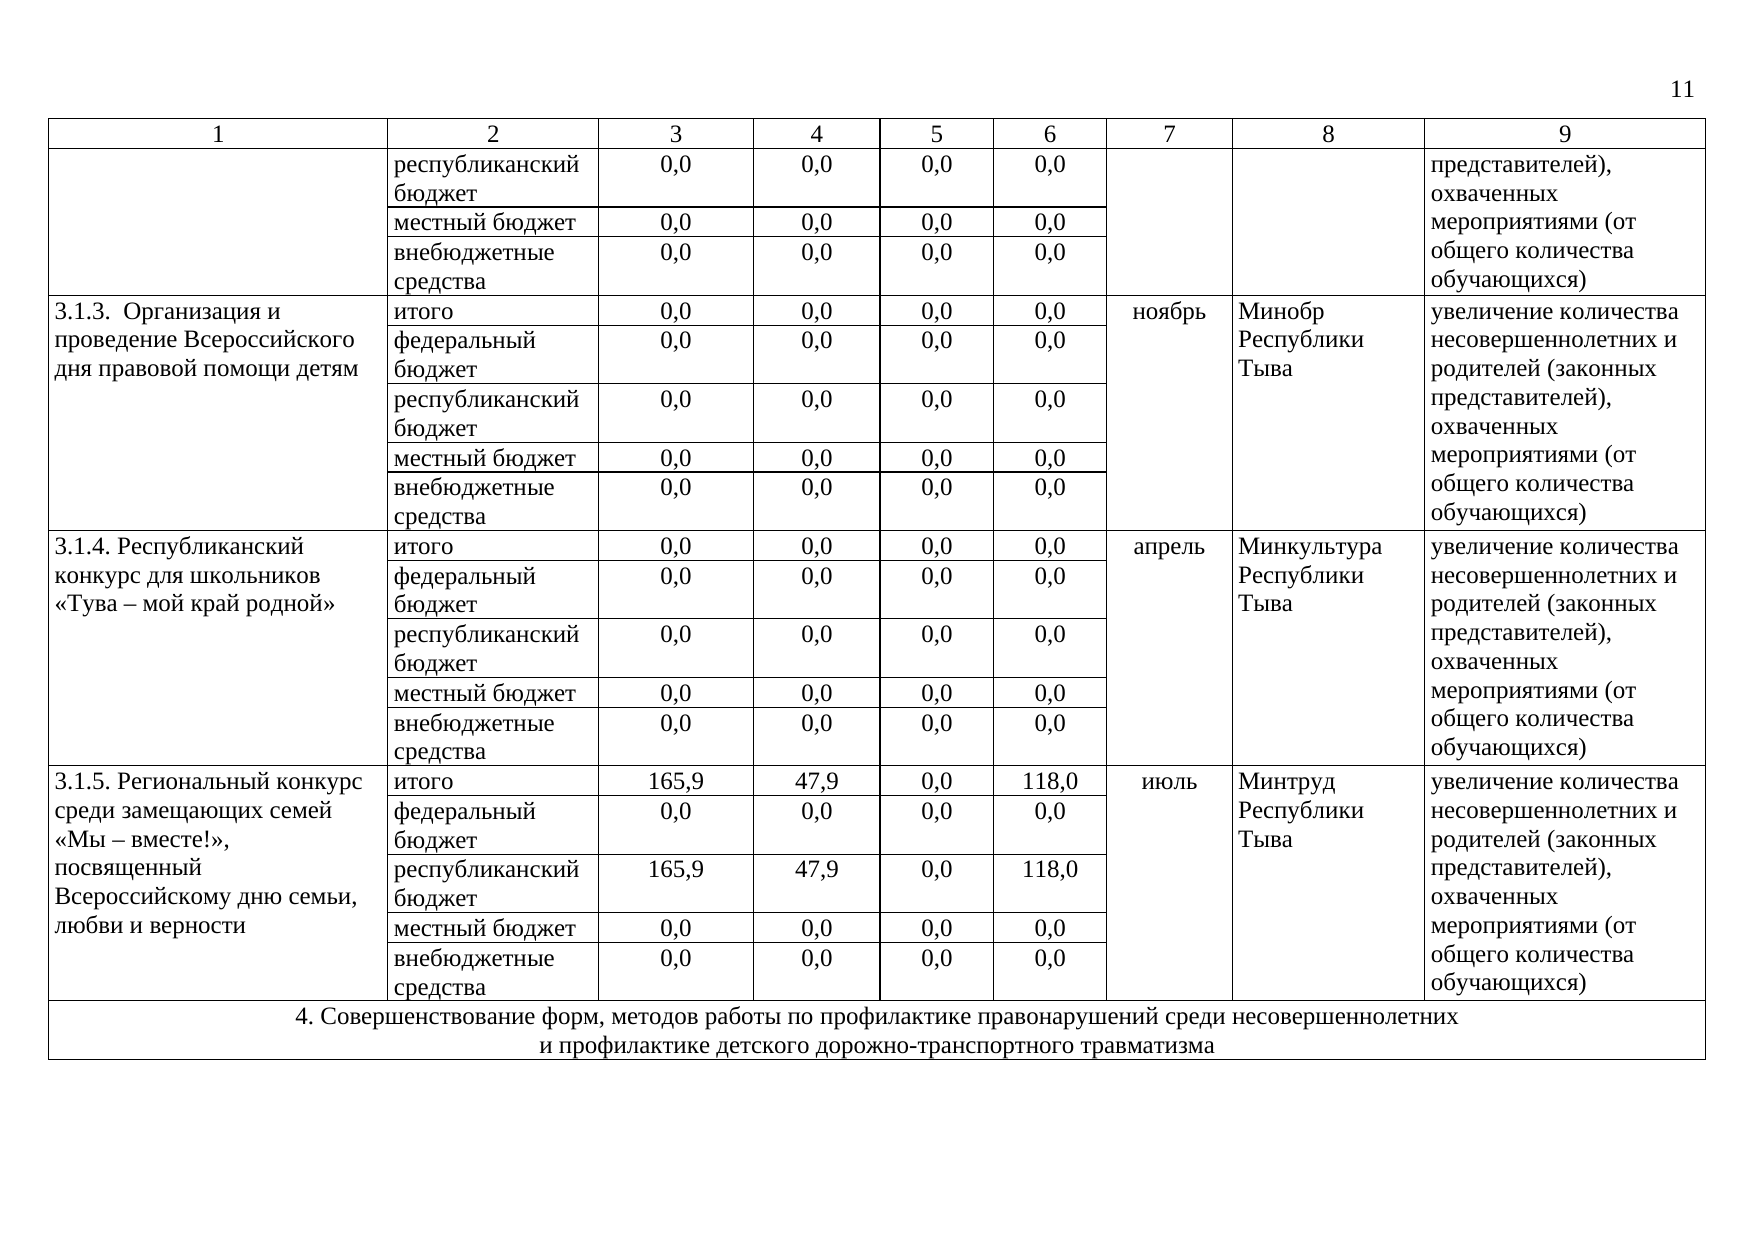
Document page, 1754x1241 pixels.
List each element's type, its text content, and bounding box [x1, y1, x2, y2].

table_cell 165,9 [599, 855, 753, 912]
table_cell 0,0 [754, 531, 879, 560]
table_cell 0,0 [881, 708, 993, 765]
table_cell 165,9 [599, 766, 753, 795]
table_cell 0,0 [754, 296, 879, 324]
table_cell 0,0 [599, 237, 753, 295]
table_cell внебюджетные средства [388, 473, 598, 530]
table_cell 0,0 [599, 913, 753, 942]
table_cell местный бюджет [388, 913, 598, 942]
table_cell Минтруд Республики Тыва [1233, 766, 1424, 1000]
table_cell федеральный бюджет [388, 796, 598, 853]
table_cell Минкультура Республики Тыва [1233, 531, 1424, 765]
table_cell 0,0 [994, 796, 1106, 853]
table_cell ноябрь [1107, 296, 1232, 530]
table_cell 0,0 [881, 913, 993, 942]
table_cell 0,0 [754, 326, 879, 383]
table_cell 0,0 [754, 208, 879, 236]
table_cell 0,0 [881, 855, 993, 912]
table_cell 0,0 [599, 326, 753, 383]
table_cell внебюджетные средства [388, 943, 598, 1000]
table_header 4 [754, 119, 879, 148]
table_header 6 [994, 119, 1106, 148]
table_cell 0,0 [881, 766, 993, 795]
table_cell 0,0 [599, 678, 753, 707]
table_header 9 [1425, 119, 1705, 148]
table_header 3 [599, 119, 753, 148]
table_cell 0,0 [599, 561, 753, 618]
table_cell 0,0 [994, 619, 1106, 677]
table_cell 0,0 [881, 326, 993, 383]
table_cell 3.1.5. Региональный конкурс среди замещающих семей «Мы – вместе!», посвященный Всероссийскому дню семьи, любви и верности [49, 766, 387, 1000]
table_cell 0,0 [754, 384, 879, 442]
table_cell 0,0 [881, 208, 993, 236]
table_cell 0,0 [881, 531, 993, 560]
table_header 7 [1107, 119, 1232, 148]
table_cell 0,0 [754, 561, 879, 618]
table_cell 0,0 [994, 443, 1106, 471]
table_cell 0,0 [994, 913, 1106, 942]
table_cell 0,0 [599, 208, 753, 236]
table_cell 0,0 [599, 149, 753, 206]
table_cell 0,0 [881, 619, 993, 677]
table_cell 0,0 [994, 473, 1106, 530]
table_cell июль [1107, 766, 1232, 1000]
table_cell увеличение количества несовершеннолетних и родителей (законных представителей), охваченных мероприятиями (от общего количества обучающихся) [1425, 766, 1705, 1000]
table_cell 0,0 [599, 708, 753, 765]
table_cell Минобр Республики Тыва [1233, 296, 1424, 530]
table_cell 0,0 [994, 531, 1106, 560]
table_cell 0,0 [881, 384, 993, 442]
table_cell 0,0 [754, 237, 879, 295]
table_cell федеральный бюджет [388, 561, 598, 618]
table_cell федеральный бюджет [388, 326, 598, 383]
table_cell 0,0 [881, 561, 993, 618]
table_cell 0,0 [994, 326, 1106, 383]
table_cell 0,0 [754, 943, 879, 1000]
table_cell республиканский бюджет [388, 384, 598, 442]
table_cell республиканский бюджет [388, 855, 598, 912]
table_cell 0,0 [881, 796, 993, 853]
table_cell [1425, 296, 1705, 530]
table_cell 0,0 [754, 443, 879, 471]
table_cell 0,0 [994, 708, 1106, 765]
table_cell 0,0 [994, 149, 1106, 206]
table_cell итого [388, 296, 598, 324]
table_cell 0,0 [599, 443, 753, 471]
table_cell 47,9 [754, 855, 879, 912]
table_cell 0,0 [994, 208, 1106, 236]
table_cell республиканский бюджет [388, 619, 598, 677]
table_cell 0,0 [599, 619, 753, 677]
table_cell 0,0 [881, 678, 993, 707]
table_cell увеличение количества несовершеннолетних и родителей (законных представителей), охваченных мероприятиями (от общего количества обучающихся) [1425, 531, 1705, 765]
table_cell 0,0 [599, 943, 753, 1000]
table_cell 0,0 [599, 473, 753, 530]
table_cell 0,0 [994, 384, 1106, 442]
table_cell 0,0 [599, 384, 753, 442]
table_cell республиканский бюджет [388, 149, 598, 206]
table_cell 3.1.3. Организация и проведение Всероссийского дня правовой помощи детям [49, 296, 387, 530]
table_cell итого [388, 766, 598, 795]
table_cell 0,0 [994, 561, 1106, 618]
table_cell 0,0 [994, 943, 1106, 1000]
table_cell 0,0 [754, 678, 879, 707]
table_cell 47,9 [754, 766, 879, 795]
table_cell 0,0 [881, 149, 993, 206]
table_cell итого [388, 531, 598, 560]
table_header 2 [388, 119, 598, 148]
table_cell 4. Совершенствование форм, методов работы по профилактике правонарушений среди несовершеннолетних и профилактике детского дорожно-транспортного травматизма [49, 1001, 1705, 1059]
table_cell 0,0 [881, 296, 993, 324]
table_cell 0,0 [994, 296, 1106, 324]
table_cell 0,0 [599, 296, 753, 324]
table_cell местный бюджет [388, 208, 598, 236]
table_cell апрель [1107, 531, 1232, 765]
table_cell 0,0 [994, 678, 1106, 707]
table_cell 0,0 [754, 708, 879, 765]
table_cell местный бюджет [388, 678, 598, 707]
table_cell 0,0 [881, 237, 993, 295]
table_cell 0,0 [754, 473, 879, 530]
table_cell внебюджетные средства [388, 708, 598, 765]
table_cell 0,0 [754, 796, 879, 853]
table_cell 0,0 [881, 473, 993, 530]
table_header 8 [1233, 119, 1424, 148]
table_cell 0,0 [754, 149, 879, 206]
table_cell 118,0 [994, 855, 1106, 912]
table_cell внебюджетные средства [388, 237, 598, 295]
table_cell местный бюджет [388, 443, 598, 471]
table_cell 0,0 [754, 619, 879, 677]
table_header 1 [49, 119, 387, 148]
table_cell 0,0 [754, 913, 879, 942]
table_cell 0,0 [599, 796, 753, 853]
table_cell 0,0 [881, 443, 993, 471]
table_cell 3.1.4. Республиканский конкурс для школьников «Тува – мой край родной» [49, 531, 387, 765]
table_header 5 [881, 119, 993, 148]
table_cell 0,0 [881, 943, 993, 1000]
table_cell 118,0 [994, 766, 1106, 795]
table_cell 0,0 [599, 531, 753, 560]
table_cell 0,0 [994, 237, 1106, 295]
